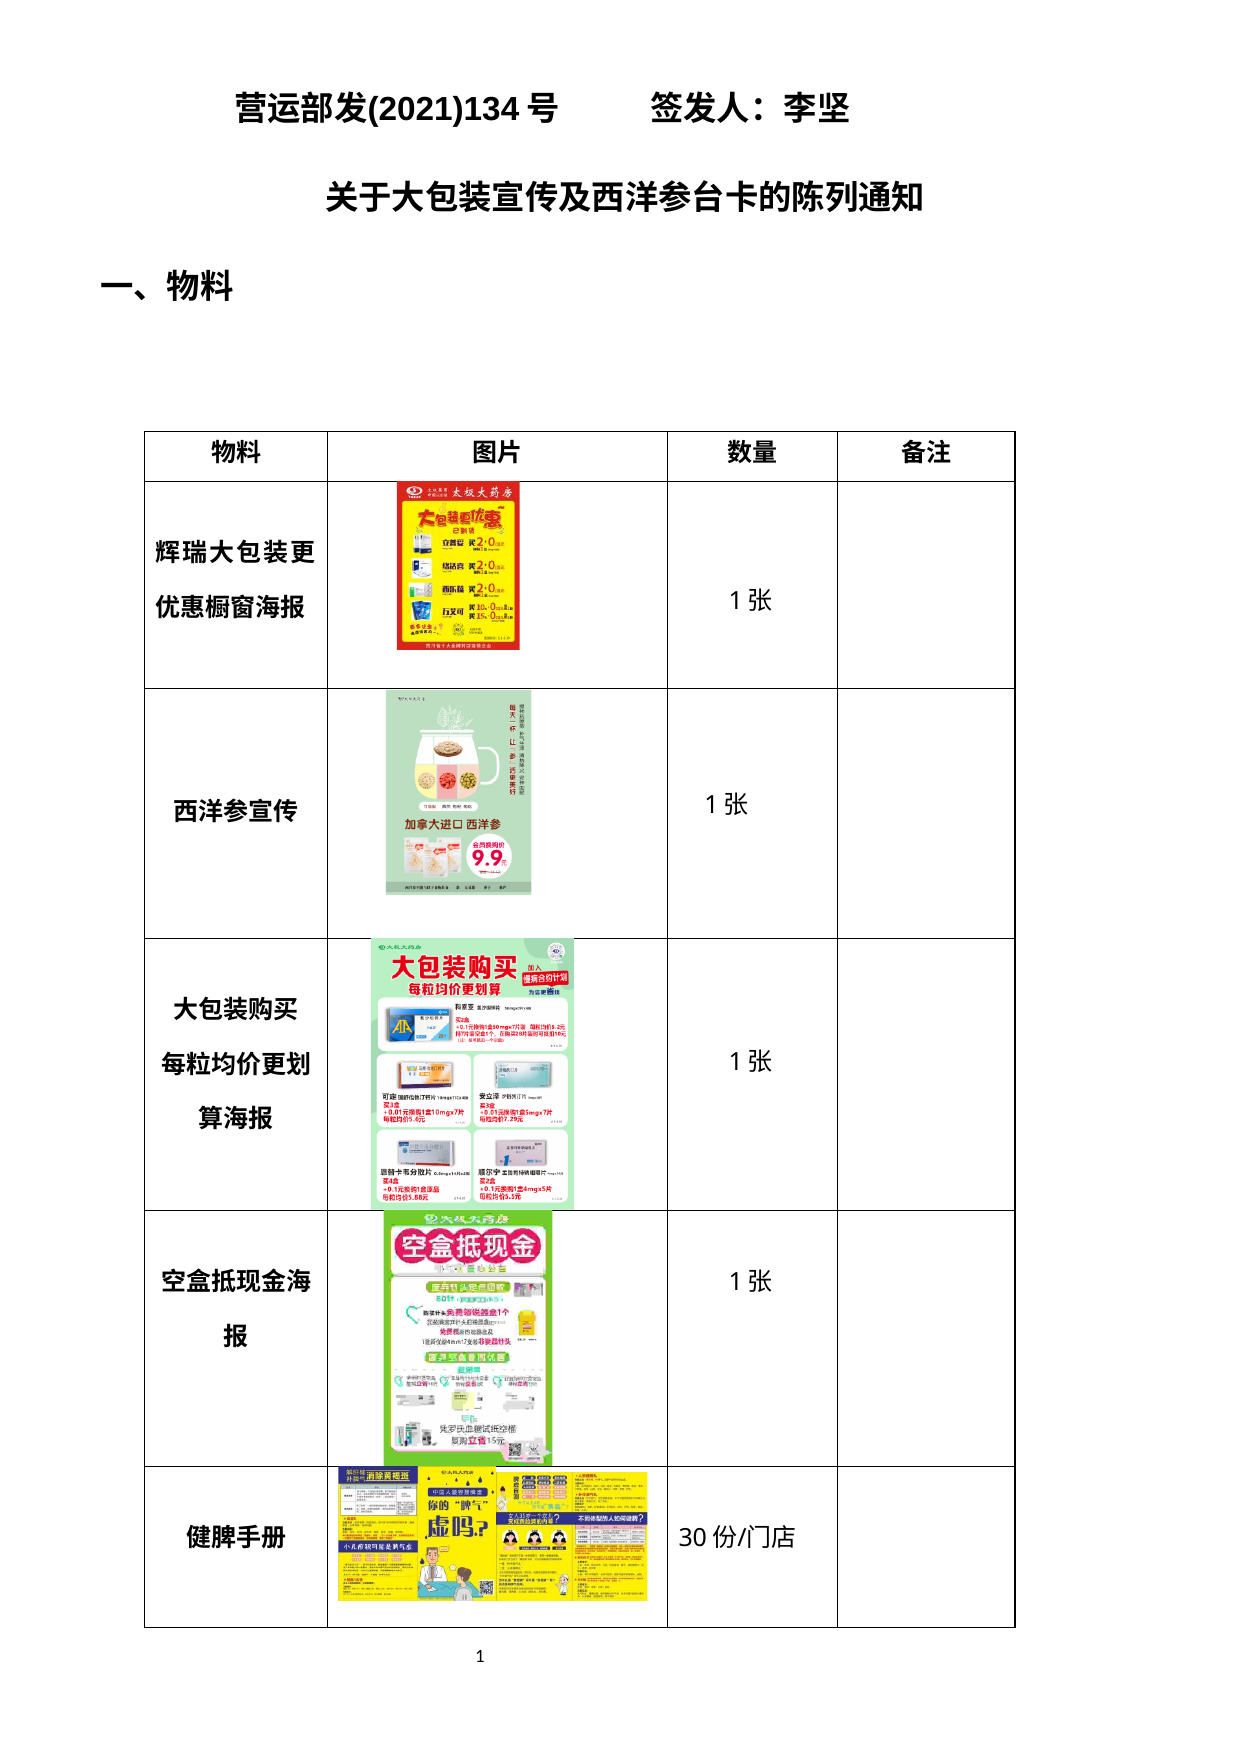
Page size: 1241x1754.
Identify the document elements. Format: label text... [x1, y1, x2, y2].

list 一、物料 [100, 252, 1150, 317]
table_cell 西洋参宣传 [145, 689, 327, 938]
table_header 物料 [145, 432, 327, 481]
table_cell [328, 939, 370, 1210]
table_cell 1张 [668, 482, 837, 688]
table_cell [838, 939, 1014, 1210]
table_cell [838, 1211, 1014, 1466]
list 关于大包装宣传及西洋参台卡的陈列通知 [100, 163, 1150, 228]
table_cell [838, 689, 1014, 938]
table_cell [328, 482, 667, 688]
table_cell 1张 [668, 689, 837, 938]
text 营运部发(2021)134号 签发人：李坚 [100, 73, 1150, 138]
table_cell [328, 1467, 667, 1627]
table_cell 大包装购买 每粒均价更划算海报 [145, 939, 327, 1210]
table_cell [328, 1211, 383, 1466]
picture [338, 938, 648, 1601]
table_header 备注 [838, 432, 1014, 481]
table_cell 30份/门店 [668, 1467, 837, 1627]
picture [383, 689, 533, 896]
table_cell 1张 [668, 939, 837, 1210]
table_cell [838, 1467, 1014, 1627]
table_cell 辉瑞大包装更优惠橱窗海报 [145, 482, 327, 688]
table_cell 空盒抵现金海报 [145, 1211, 327, 1466]
table_cell [575, 939, 667, 1210]
table_cell 健脾手册 [145, 1467, 327, 1627]
table_cell [328, 689, 667, 938]
table_cell 1张 [668, 1211, 837, 1466]
table_header 图片 [328, 432, 667, 481]
table_header 数量 [668, 432, 837, 481]
table_cell [838, 482, 1014, 688]
table_cell [553, 1211, 667, 1466]
picture [396, 481, 520, 650]
